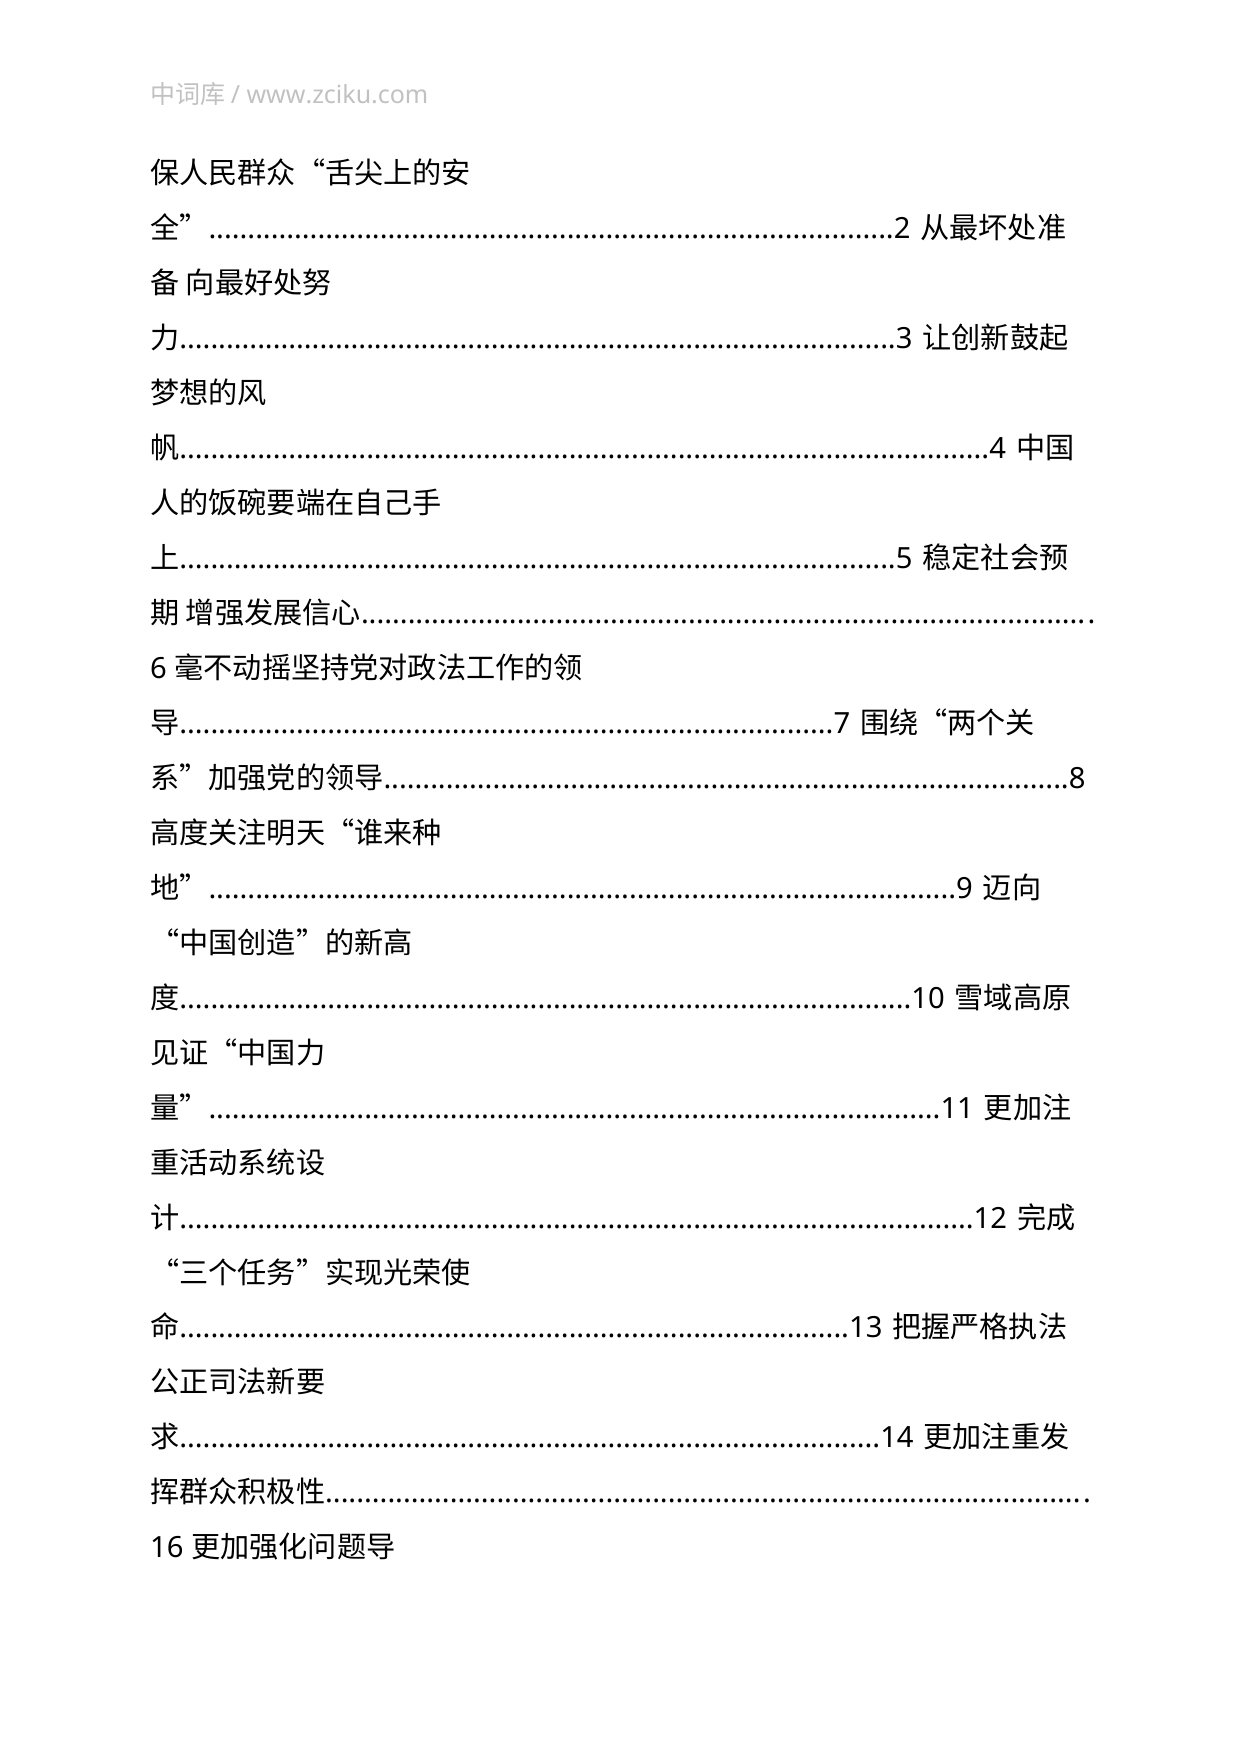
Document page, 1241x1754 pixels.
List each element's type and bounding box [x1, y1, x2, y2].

text [150, 150, 1090, 1566]
